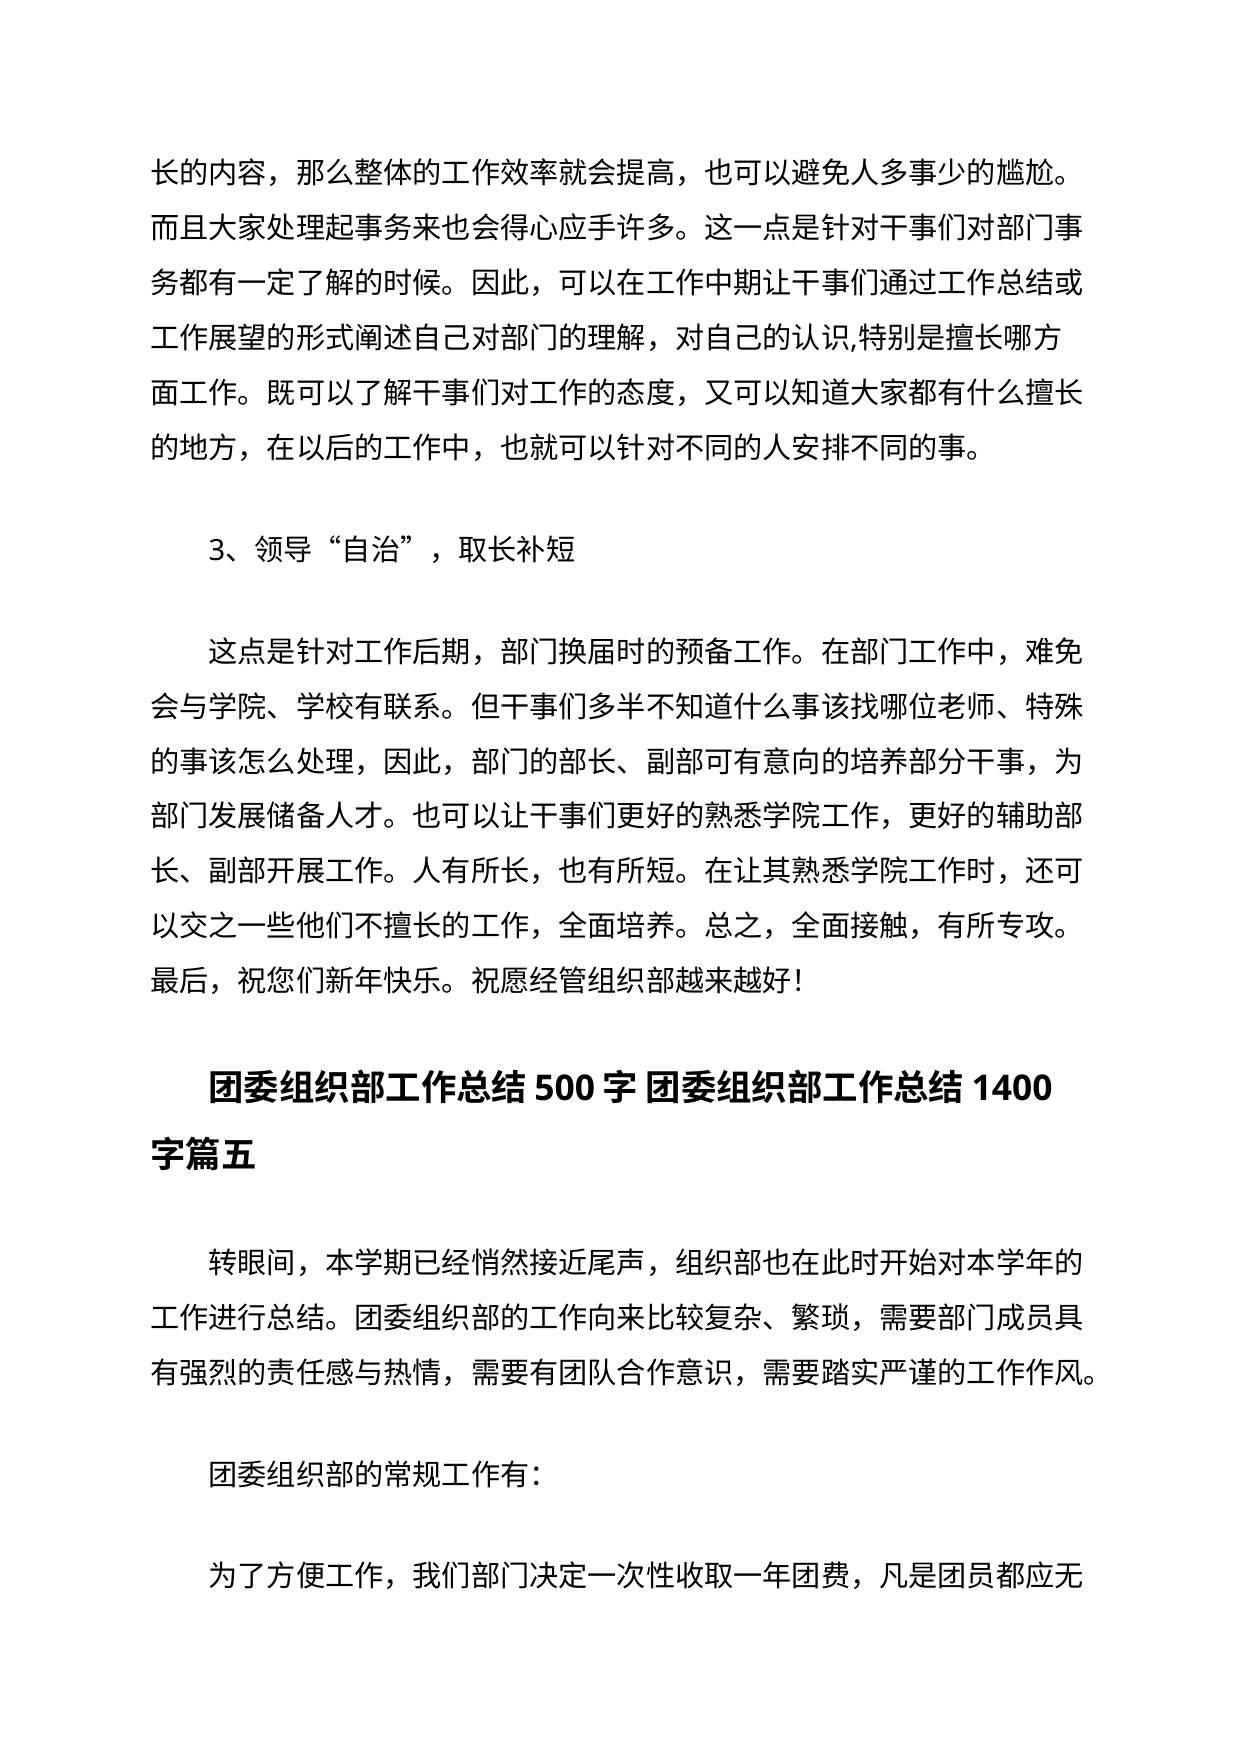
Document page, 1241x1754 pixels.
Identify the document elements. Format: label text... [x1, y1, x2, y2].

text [150, 150, 1090, 467]
text 转眼间，本学期已经悄然接近尾声，组织部也在此时开始对本学年的工作进行总结。团委组织部的工作向来比较复杂、繁琐，需要部门成员具有强烈的责任感与热情，需要有团队合作意识，需要踏实严谨的工作作风。 [150, 1239, 1090, 1392]
text 团委组织部的常规工作有： [150, 1451, 1090, 1493]
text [150, 1553, 1090, 1595]
text 团委组织部工作总结500字 团委组织部工作总结1400字篇五 [150, 1059, 1090, 1177]
text 3、领导“自治”，取长补短 [150, 526, 1090, 569]
text 这点是针对工作后期，部门换届时的预备工作。在部门工作中，难免会与学院、学校有联系。但干事们多半不知道什么事该找哪位老师、特殊的事该怎么处理，因此，部门的部长、副部可有意向的培养部分干事，为部门发展储备人才。也可以让干事们更好的熟悉学院工作，更好的辅助部长、副部开展工作。人有所长，也有所短。在让其熟悉学院工作时，还可以交之一些他们不擅长的工作，全面培养。总之，全面接触，有所专攻。最后，祝您们新年快乐。祝愿经管组织部越来越好！ [150, 628, 1090, 1000]
